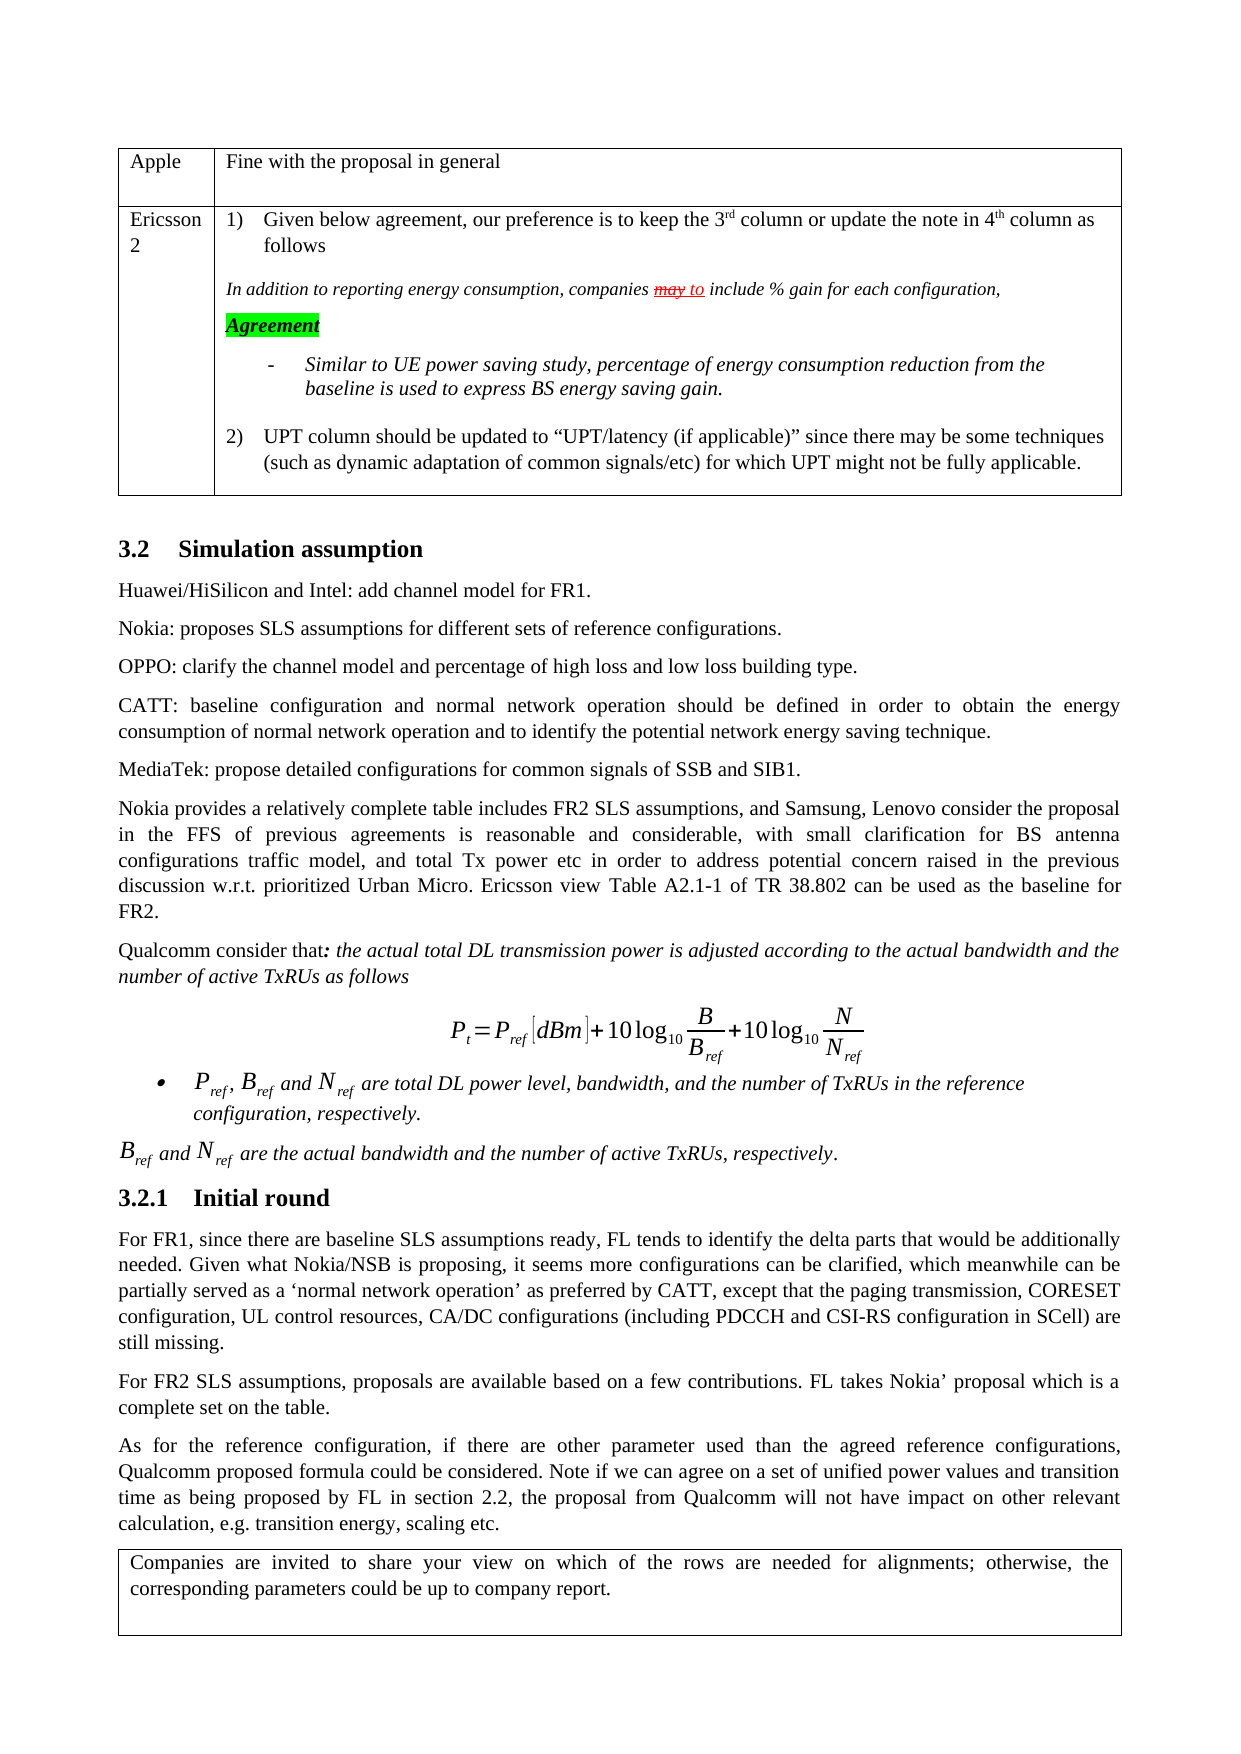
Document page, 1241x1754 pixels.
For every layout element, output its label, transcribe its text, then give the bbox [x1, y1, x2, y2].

text OPPO: clarify the channel model and percentage of high loss and low loss building type. [118, 654, 1122, 678]
table_cell Ericsson2 [119, 207, 214, 494]
text Nokia: proposes SLS assumptions for different sets of reference configurations. [118, 616, 1122, 640]
table_cell Given below agreement, our preference is to keep the 3rd column or update the note in 4th column as follows In addition to reporting energy consumption, companies may to include % gain for each configuration, Agreement Similar to UE power saving study, percentage of energy consumption reduction from the baseline is used to express BS energy saving gain. UPT column should be updated to “UPT/latency (if applicable)” since there may be some techniques (such as dynamic adaptation of common signals/etc) for which UPT might not be fully applicable. [215, 207, 1121, 494]
text Qualcomm consider that: the actual total DL transmission power is adjusted according to the actual bandwidth and the number of active TxRUs as follows [118, 938, 1122, 988]
text and are the actual bandwidth and the number of active TxRUs, respectively. [118, 1137, 1122, 1168]
table_cell Apple [119, 149, 214, 206]
text For FR1, since there are baseline SLS assumptions ready, FL tends to identify the delta parts that would be additionally needed. Given what Nokia/NSB is proposing, it seems more configurations can be clarified, which meanwhile can be partially served as a ‘normal network operation’ as preferred by CATT, except that the paging transmission, CORESET configuration, UL control resources, CA/DC configurations (including PDCCH and CSI-RS configuration in SCell) are still missing. [118, 1226, 1122, 1354]
subtitle Simulation assumption [118, 534, 1122, 563]
table_cell Fine with the proposal in general [215, 149, 1121, 206]
text CATT: baseline configuration and normal network operation should be defined in order to obtain the energy consumption of normal network operation and to identify the potential network energy saving technique. [118, 693, 1122, 743]
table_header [119, 1550, 1121, 1635]
text For FR2 SLS assumptions, proposals are available based on a few contributions. FL takes Nokia’ proposal which is a complete set on the table. [118, 1369, 1122, 1419]
text MediaTek: propose detailed configurations for common signals of SSB and SIB1. [118, 757, 1122, 781]
list , and are total DL power level, bandwidth, and the number of TxRUs in the reference configuration, respectively. [156, 1067, 1122, 1125]
text As for the reference configuration, if there are other parameter used than the agreed reference configurations, Qualcomm proposed formula could be considered. Note if we can agree on a set of unified power values and transition time as being proposed by FL in section 2.2, the proposal from Qualcomm will not have impact on other relevant calculation, e.g. transition energy, scaling etc. [118, 1433, 1122, 1535]
text Nokia provides a relatively complete table includes FR2 SLS assumptions, and Samsung, Lenovo consider the proposal in the FFS of previous agreements is reasonable and considerable, with small clarification for BS antenna configurations traffic model, and total Tx power etc in order to address potential concern raised in the previous discussion w.r.t. prioritized Urban Micro. Ericsson view Table A2.1-1 of TR 38.802 can be used as the baseline for FR2. [118, 796, 1122, 923]
text Huawei/HiSilicon and Intel: add channel model for FR1. [118, 577, 1122, 602]
subtitle Initial round [118, 1183, 1122, 1212]
